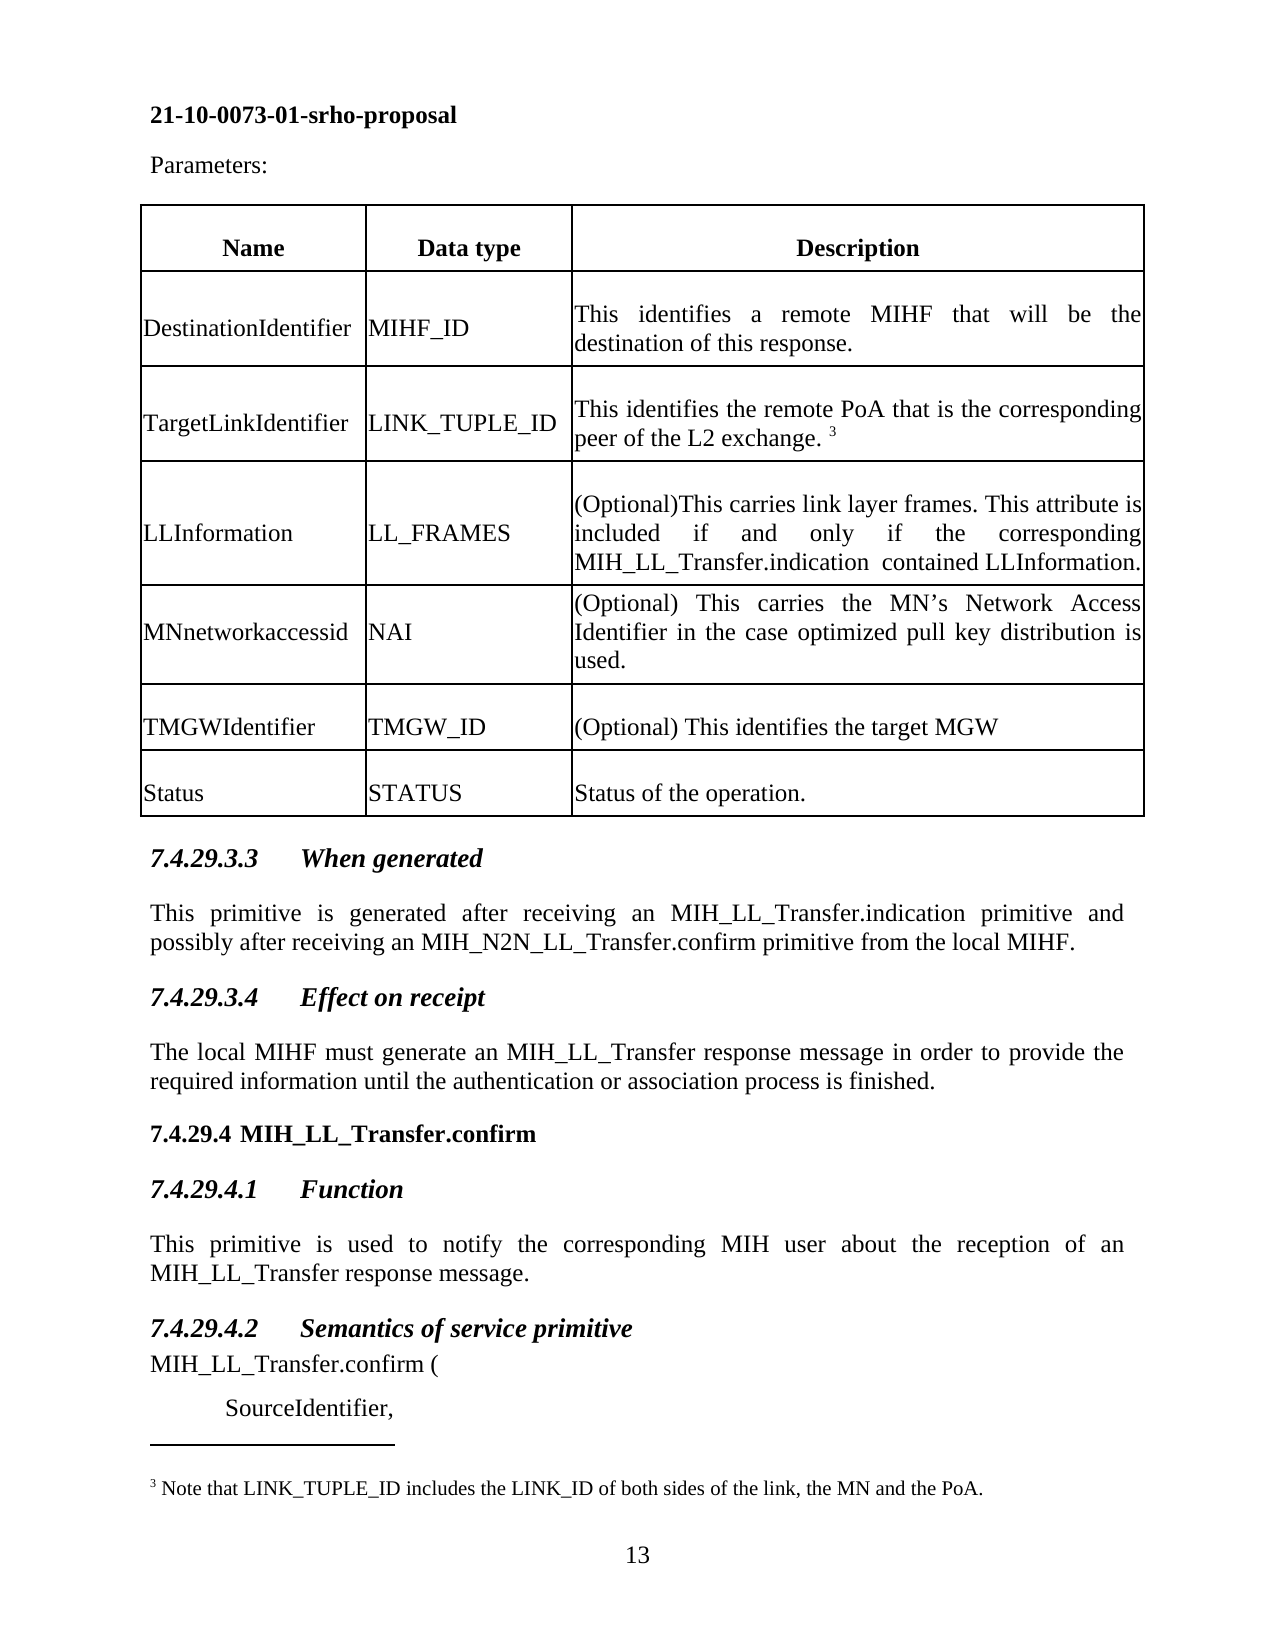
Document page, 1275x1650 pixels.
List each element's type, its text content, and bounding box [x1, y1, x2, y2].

table_cell This identifies the remote PoA that is the corresponding peer of the L2 exchange. [573, 367, 1143, 460]
table_cell MNnetworkaccessid [142, 586, 365, 683]
table_cell Status of the operation. [573, 751, 1143, 815]
subtitle Effect on receipt [150, 981, 1125, 1012]
table_cell DestinationIdentifier [142, 272, 365, 365]
table_cell This identifies a remote MIHF that will be the destination of this response. [573, 272, 1143, 365]
subtitle Function [150, 1173, 1125, 1204]
table_cell LLInformation [142, 462, 365, 584]
table_cell (Optional) This carries the MN’s Network Access Identifier in the case optimized pull key distribution is used. [573, 586, 1143, 683]
table_cell (Optional) This identifies the target MGW [573, 685, 1143, 749]
table_cell TMGWIdentifier [142, 685, 365, 749]
table_cell LL_FRAMES [367, 462, 571, 584]
table_cell TMGW_ID [367, 685, 571, 749]
text This primitive is generated after receiving an MIH_LL_Transfer.indication primitive and possibly after receiving an MIH_N2N_LL_Transfer.confirm primitive from the local MIHF. [150, 898, 1125, 956]
table_cell MIHF_ID [367, 272, 571, 365]
text SourceIdentifier, [150, 1393, 1125, 1422]
table_header Description [573, 206, 1143, 270]
text MIH_LL_Transfer.confirm ( [150, 1349, 1125, 1378]
table_cell (Optional)This carries link layer frames. This attribute is included if and only if the corresponding MIH_LL_Transfer.indication contained LLInformation. [573, 462, 1143, 584]
subtitle MIH_LL_Transfer.confirm [150, 1119, 1125, 1148]
subtitle When generated [150, 842, 1125, 873]
table_header Data type [367, 206, 571, 270]
table_cell NAI [367, 586, 571, 683]
subtitle Semantics of service primitive [150, 1312, 1125, 1343]
text The local MIHF must generate an MIH_LL_Transfer response message in order to provide the required information until the authentication or association process is finished. [150, 1037, 1125, 1094]
table_cell TargetLinkIdentifier [142, 367, 365, 460]
text This primitive is used to notify the corresponding MIH user about the reception of an MIH_LL_Transfer response message. [150, 1229, 1125, 1287]
text Parameters: [150, 150, 1125, 179]
table_cell Status [142, 751, 365, 815]
table_header Name [142, 206, 365, 270]
table_cell LINK_TUPLE_ID [367, 367, 571, 460]
table_cell STATUS [367, 751, 571, 815]
